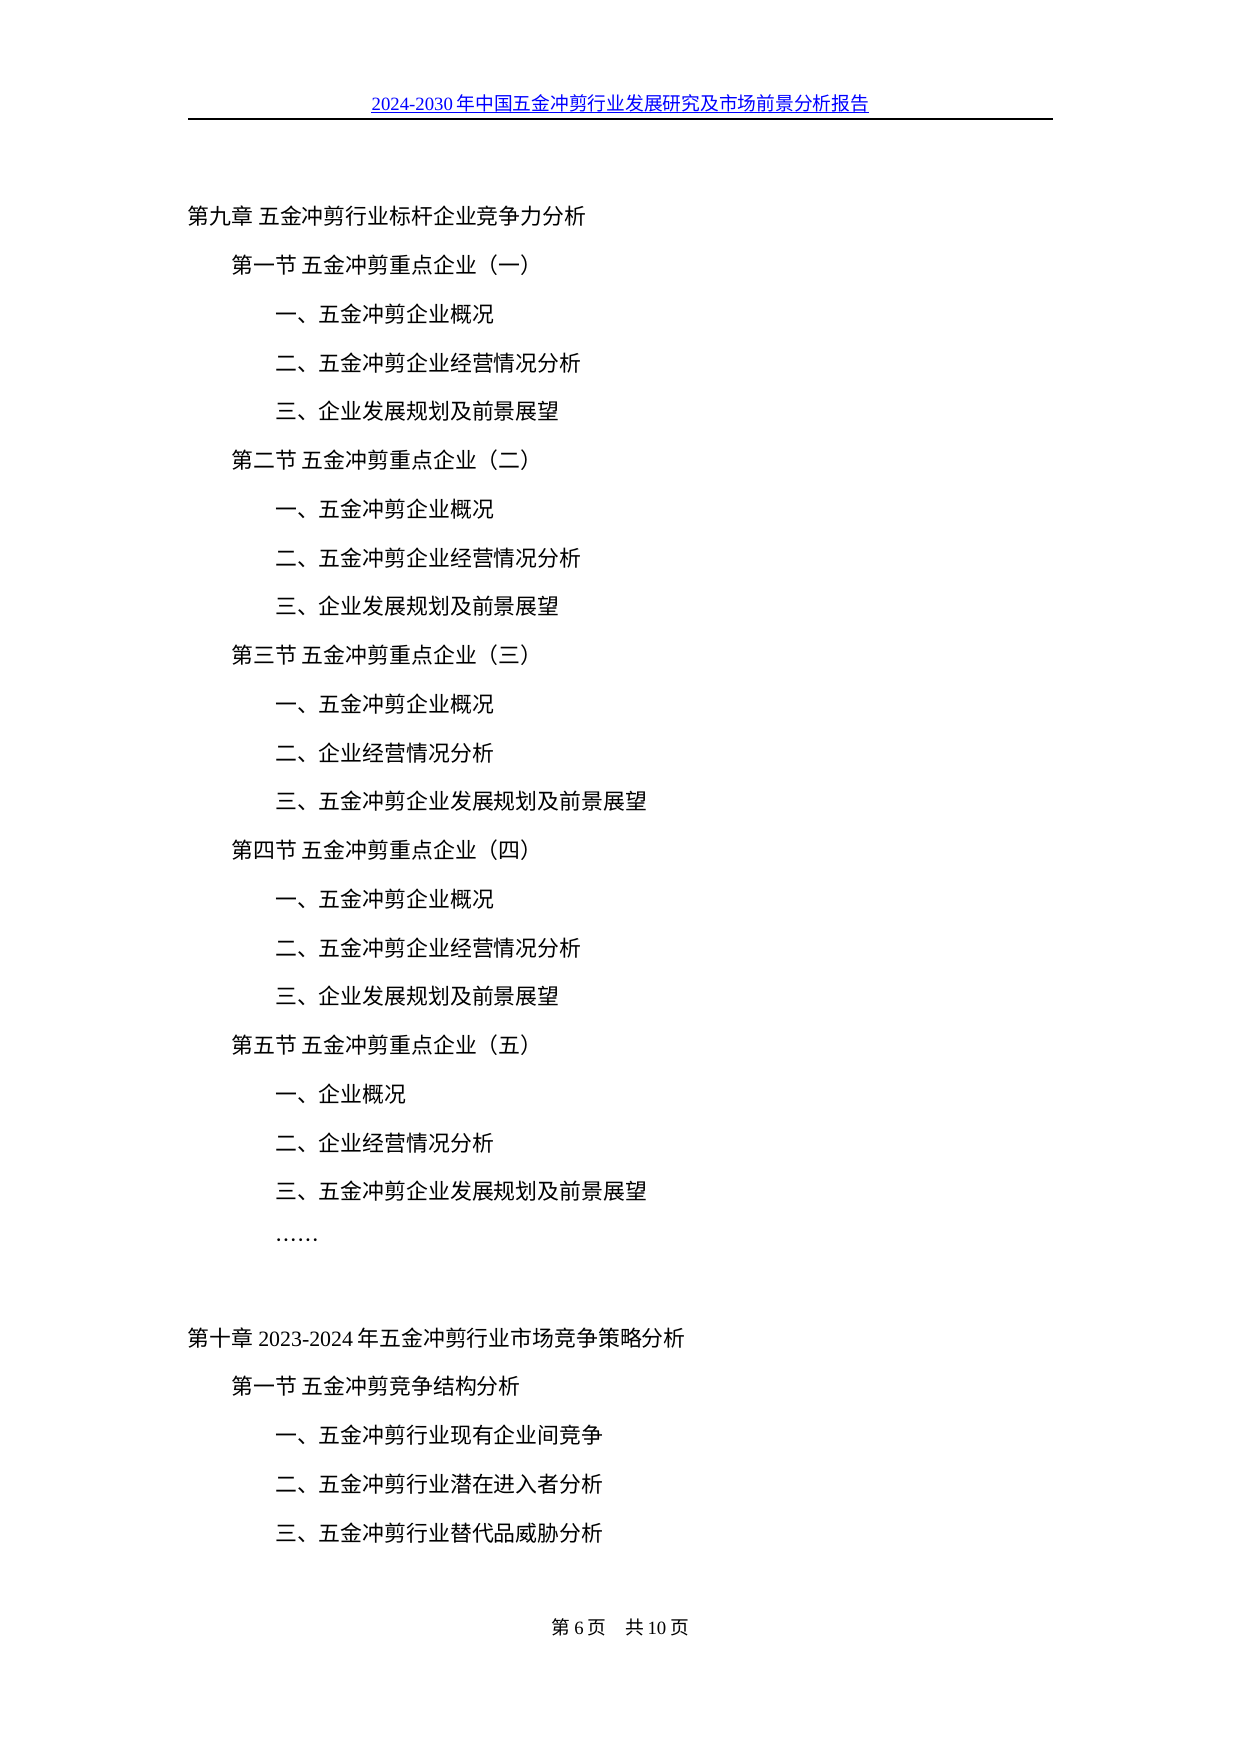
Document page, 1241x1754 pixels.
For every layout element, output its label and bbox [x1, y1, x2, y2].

text [187, 150, 1053, 1548]
